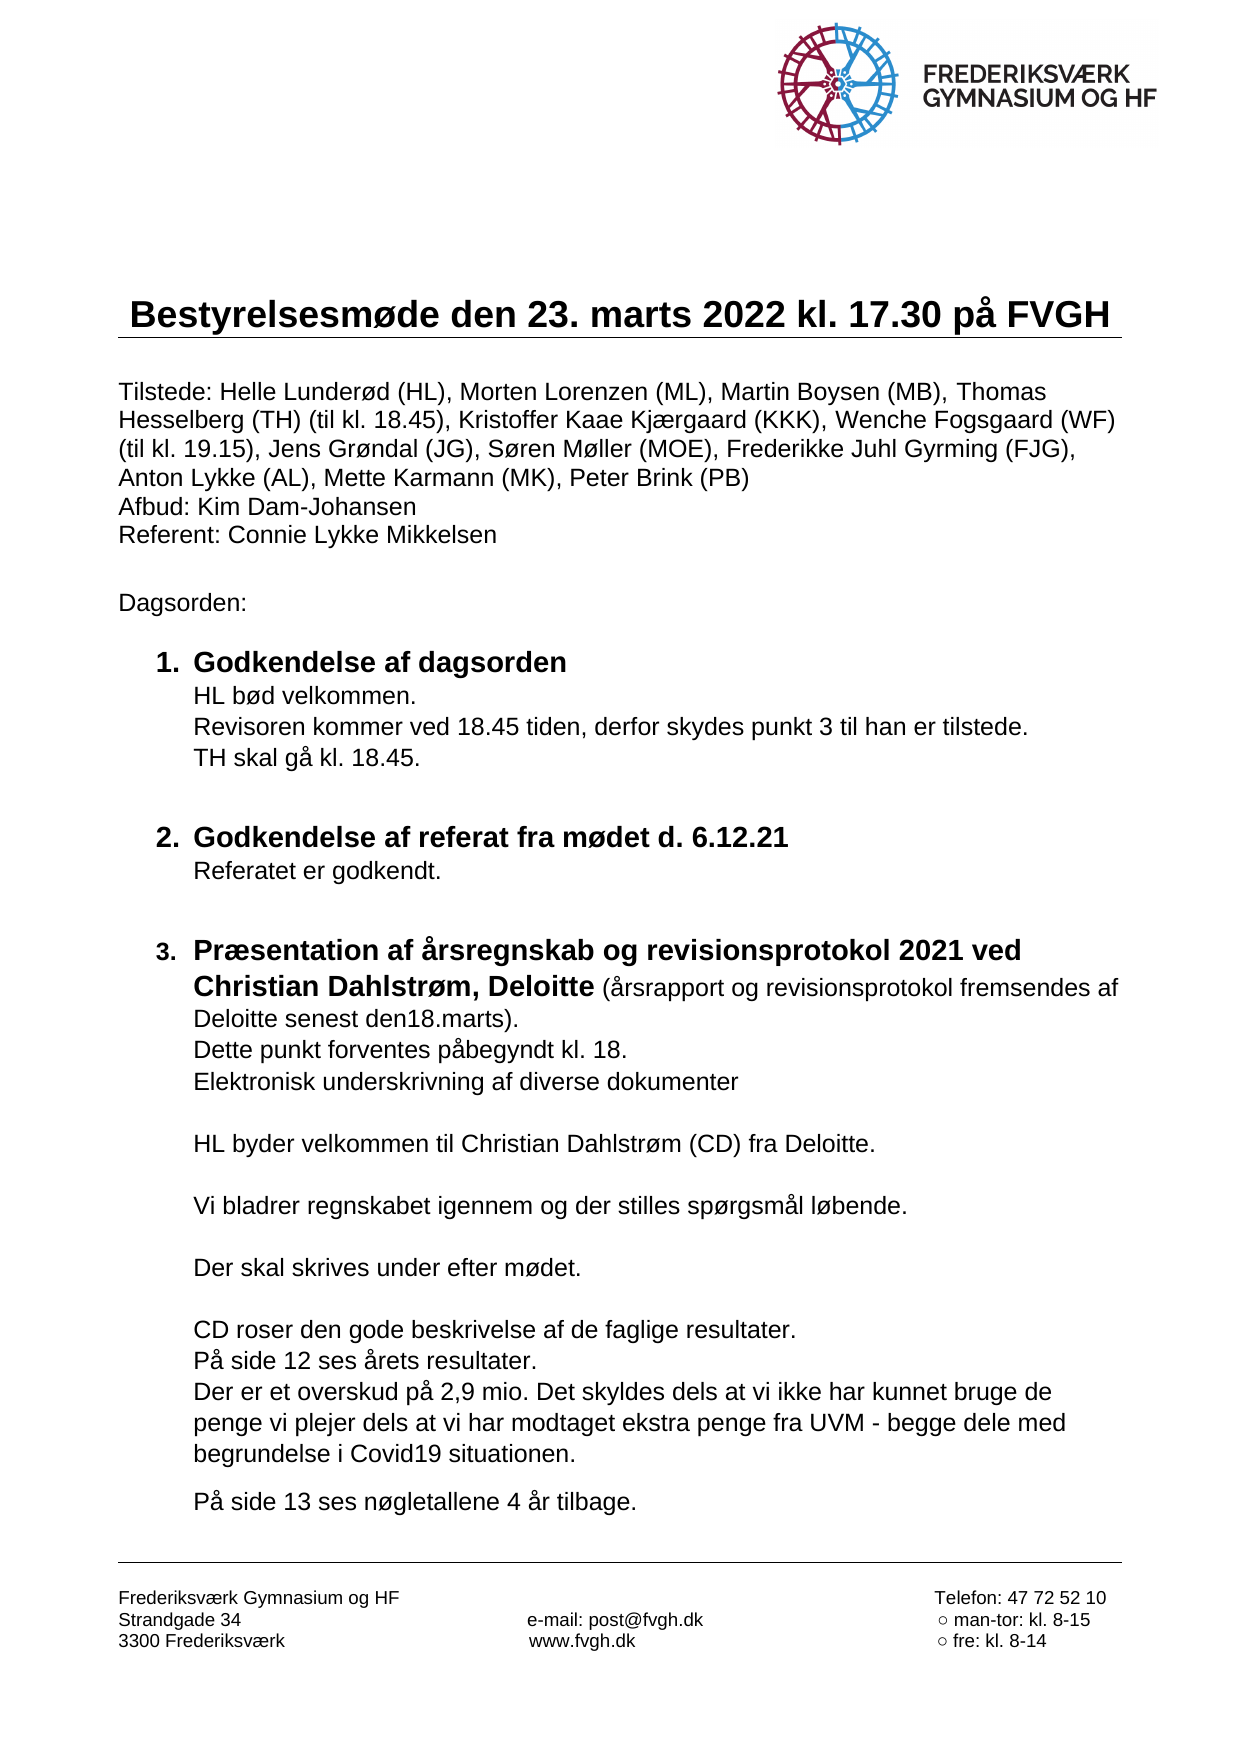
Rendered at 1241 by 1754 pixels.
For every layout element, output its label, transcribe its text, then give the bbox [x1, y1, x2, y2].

list Godkendelse af referat fra mødet d. 6.12.21 [156, 820, 1122, 853]
list HL byder velkommen til Christian Dahlstrøm (CD) fra Deloitte. [193, 1129, 1122, 1157]
text Dagsorden: [118, 588, 1122, 616]
list Referatet er godkendt. [193, 856, 1122, 885]
text Tilstede: Helle Lunderød (HL), Morten Lorenzen (ML), Martin Boysen (MB), Thomas Hesselberg (TH) (til kl. 18.45), Kristoffer Kaae Kjærgaard (KKK), Wenche Fogsgaard (WF) (til kl. 19.15), Jens Grøndal (JG), Søren Møller (MOE), Frederikke Juhl Gyrming (FJG), Anton Lykke (AL), Mette Karmann (MK), Peter Brink (PB) [118, 377, 1122, 492]
list Præsentation af årsregnskab og revisionsprotokol 2021 ved Christian Dahlstrøm, Deloitte (årsrapport og revisionsprotokol fremsendes af Deloitte senest den18.marts). [156, 932, 1122, 1033]
picture [775, 19, 1160, 148]
list Elektronisk underskrivning af diverse dokumenter [193, 1067, 1122, 1095]
list Vi bladrer regnskabet igennem og der stilles spørgsmål løbende. [193, 1191, 1122, 1219]
list På side 12 ses årets resultater. [193, 1346, 1122, 1375]
list Der er et overskud på 2,9 mio. Det skyldes dels at vi ikke har kunnet bruge de penge vi plejer dels at vi har modtaget ekstra penge fra UVM - begge dele med begrundelse i Covid19 situationen. [193, 1377, 1122, 1468]
text På side 13 ses nøgletallene 4 år tilbage. [118, 1487, 1122, 1516]
text Referent: Connie Lykke Mikkelsen [118, 521, 1122, 549]
list HL bød velkommen. [193, 681, 1122, 710]
list CD roser den gode beskrivelse af de faglige resultater. [193, 1315, 1122, 1344]
text Bestyrelsesmøde den 23. marts 2022 kl. 17.30 på FVGH [118, 292, 1122, 337]
text Afbud: Kim Dam-Johansen [118, 492, 1122, 521]
list TH skal gå kl. 18.45. [193, 743, 1122, 772]
list Godkendelse af dagsorden [156, 645, 1122, 679]
list Dette punkt forventes påbegyndt kl. 18. [193, 1036, 1122, 1064]
list Der skal skrives under efter mødet. [193, 1253, 1122, 1282]
list Revisoren kommer ved 18.45 tiden, derfor skydes punkt 3 til han er tilstede. [193, 712, 1122, 741]
